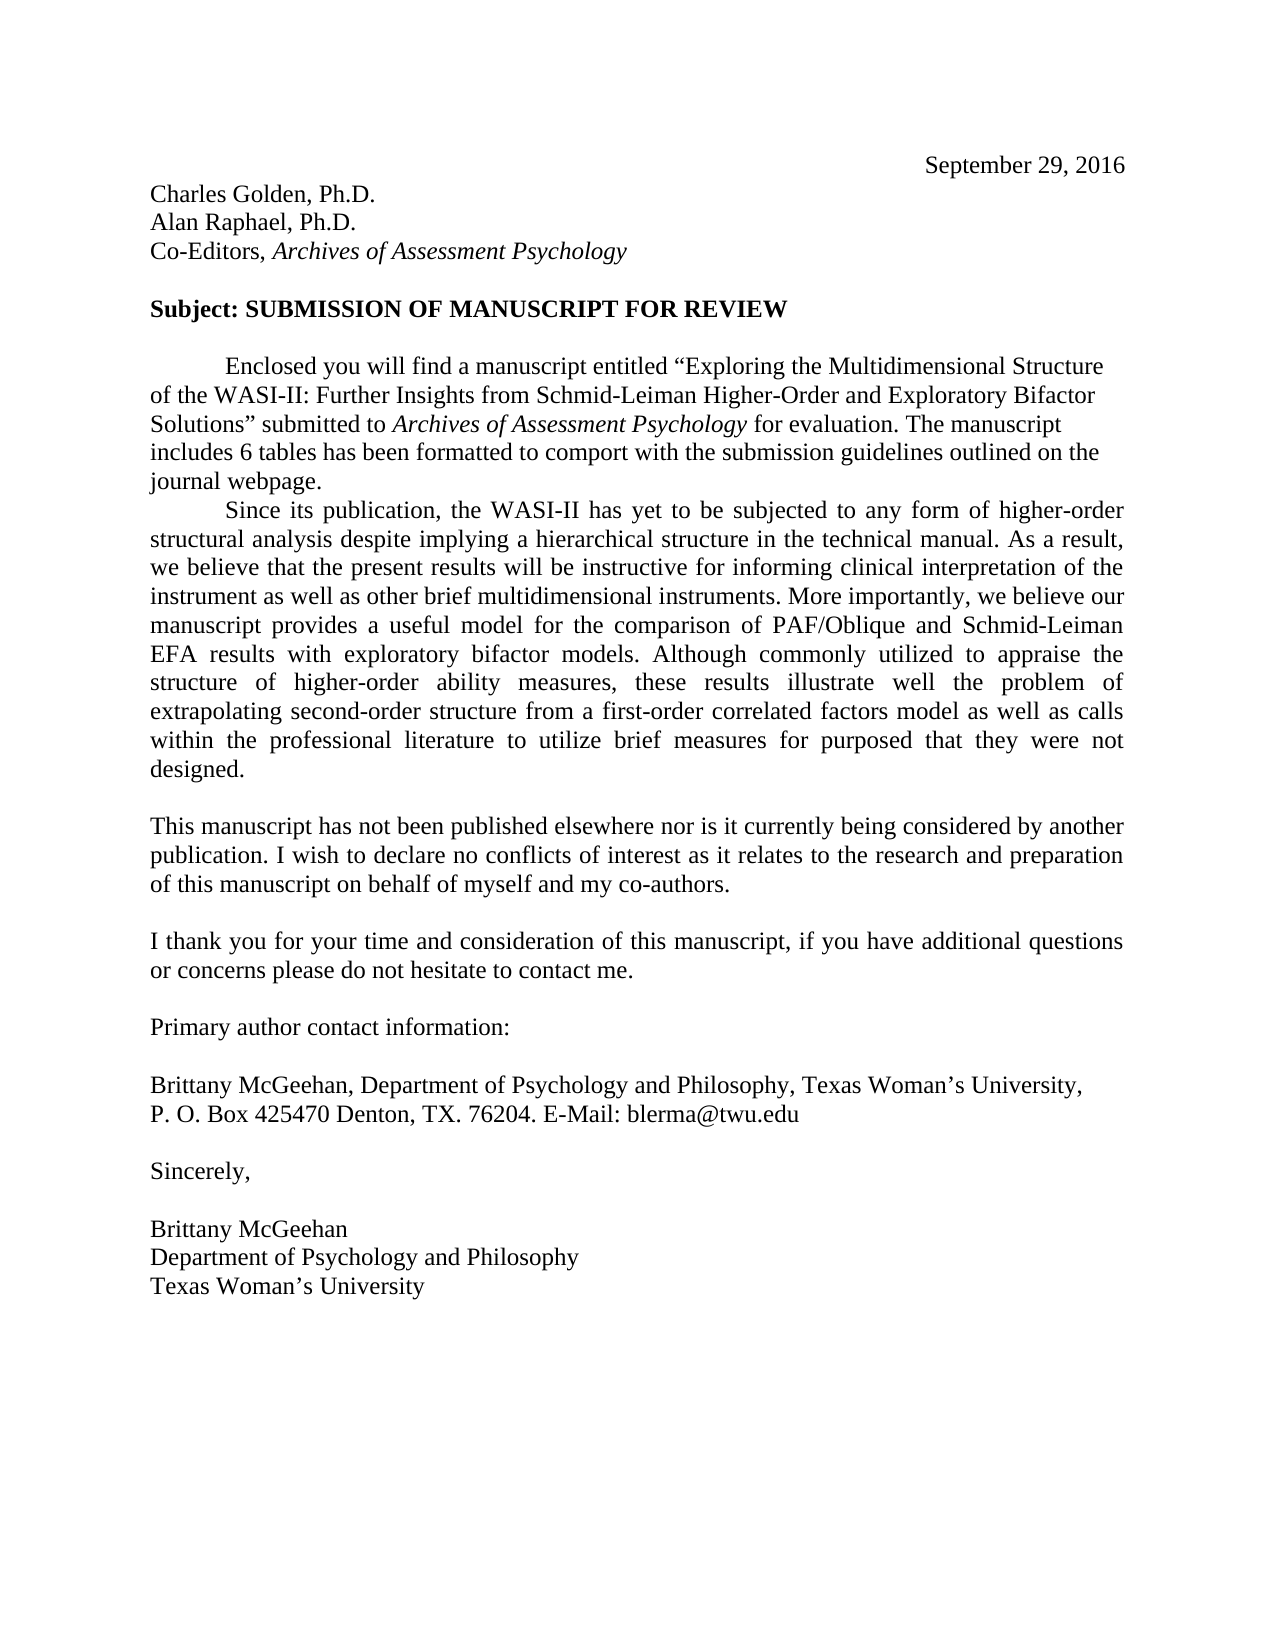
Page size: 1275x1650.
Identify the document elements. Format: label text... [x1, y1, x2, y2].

text Primary author contact information: [150, 1012, 1125, 1041]
text P. O. Box 425470 Denton, TX. 76204. E-Mail: blerma@twu.edu [150, 1099, 1125, 1127]
text September 29, 2016 [150, 150, 1125, 179]
text Sincerely, [150, 1156, 1125, 1185]
text Since its publication, the WASI-II has yet to be subjected to any form of higher-order structural analysis despite implying a hierarchical structure in the technical manual. As a result, we believe that the present results will be instructive for informing clinical interpretation of the instrument as well as other brief multidimensional instruments. More importantly, we believe our manuscript provides a useful model for the comparison of PAF/Oblique and Schmid-Leiman EFA results with exploratory bifactor models. Although commonly utilized to appraise the structure of higher-order ability measures, these results illustrate well the problem of extrapolating second-order structure from a first-order correlated factors model as well as calls within the professional literature to utilize brief measures for purposed that they were not designed. [150, 495, 1125, 782]
text Texas Woman’s University [150, 1271, 1125, 1300]
text Brittany McGeehan, Department of Psychology and Philosophy, Texas Woman’s University, [150, 1070, 1125, 1099]
text Brittany McGeehan [150, 1214, 1125, 1242]
text Charles Golden, Ph.D. [150, 179, 1125, 207]
text Subject: SUBMISSION OF MANUSCRIPT FOR REVIEW [150, 294, 1125, 322]
text Alan Raphael, Ph.D. [150, 207, 1125, 236]
text I thank you for your time and consideration of this manuscript, if you have additional questions or concerns please do not hesitate to contact me. [150, 926, 1125, 984]
text This manuscript has not been published elsewhere nor is it currently being considered by another publication. I wish to declare no conflicts of interest as it relates to the research and preparation of this manuscript on behalf of myself and my co-authors. [150, 811, 1125, 897]
text Co-Editors, Archives of Assessment Psychology [150, 236, 1125, 265]
text Department of Psychology and Philosophy [150, 1242, 1125, 1271]
text Enclosed you will find a manuscript entitled “Exploring the Multidimensional Structure of the WASI-II: Further Insights from Schmid-Leiman Higher-Order and Exploratory Bifactor Solutions” submitted to Archives of Assessment Psychology for evaluation. The manuscript includes 6 tables has been formatted to comport with the submission guidelines outlined on the journal webpage. [150, 351, 1125, 495]
